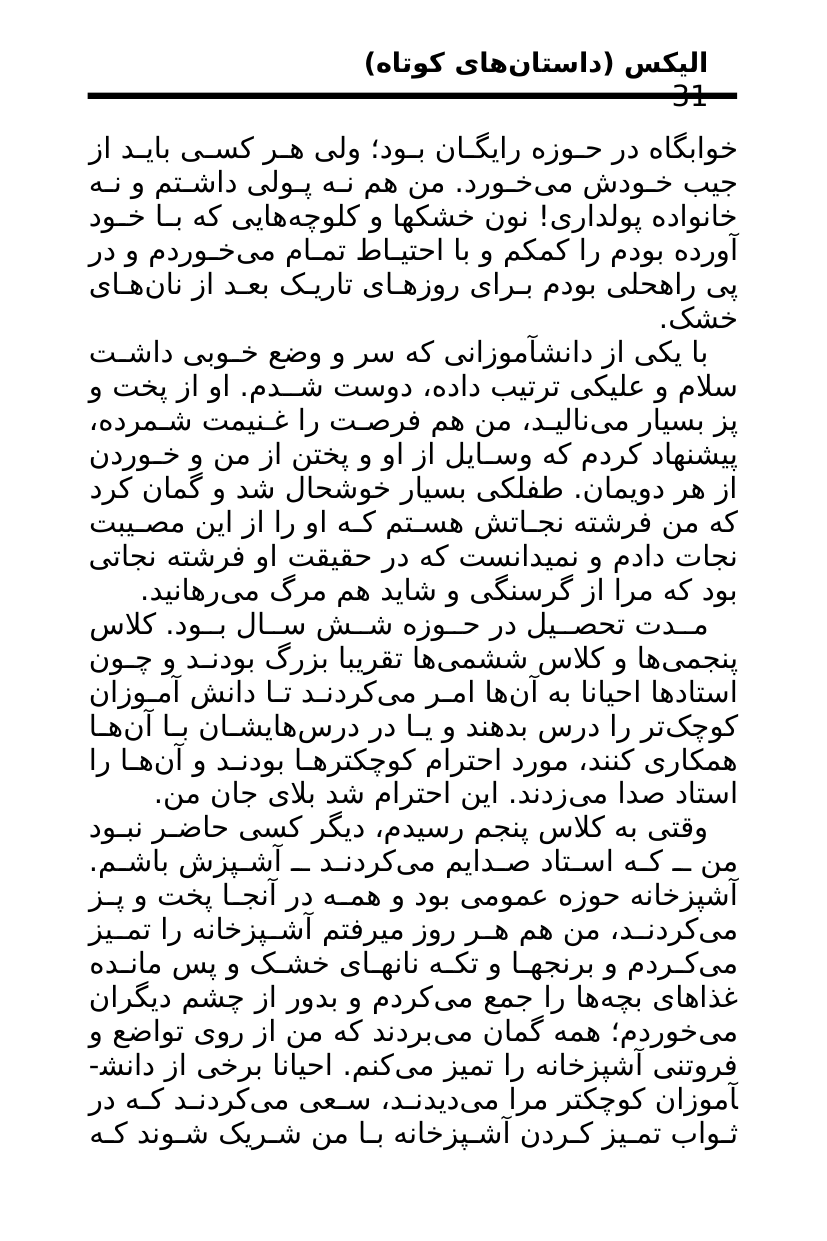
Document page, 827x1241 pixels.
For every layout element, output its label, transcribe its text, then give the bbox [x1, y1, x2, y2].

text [89, 132, 738, 335]
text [89, 811, 738, 1150]
text با یکی از دانشآموزانی که سر و وضع خوبی داشت سلام و علیکی ترتیب داده، دوست شدم. او از پخت و پز بسیار می‌نالید، من هم فرصت را غنیمت شمرده، پیشنهاد کردم که وسایل از او و پختن از من و خوردن از هر دویمان. طفلکی بسیار خوشحال شد و گمان کرد که من فرشته نجاتش هستم که او را از این مصیبت نجات دادم و نمیدانست که در حقیقت او فرشته نجاتی بود که مرا از گرسنگی و شاید هم مرگ می‌رهانید. [89, 335, 738, 607]
text مدت تحصیل در حوزه شش سال بود. کلاس پنجمی‌ها و کلاس ششمی‌ها تقریبا بزرگ بودند و چون استادها احیانا به آن‌ها امر می‌کردند تا دانش آموزان کوچک‌تر را درس بدهند و یا در درس‌هایشان با آن‌ها همکاری کنند، مورد احترام کوچکترها بودند و آن‌ها را استاد صدا می‌زدند. این احترام شد بلای جان من. [89, 607, 738, 811]
